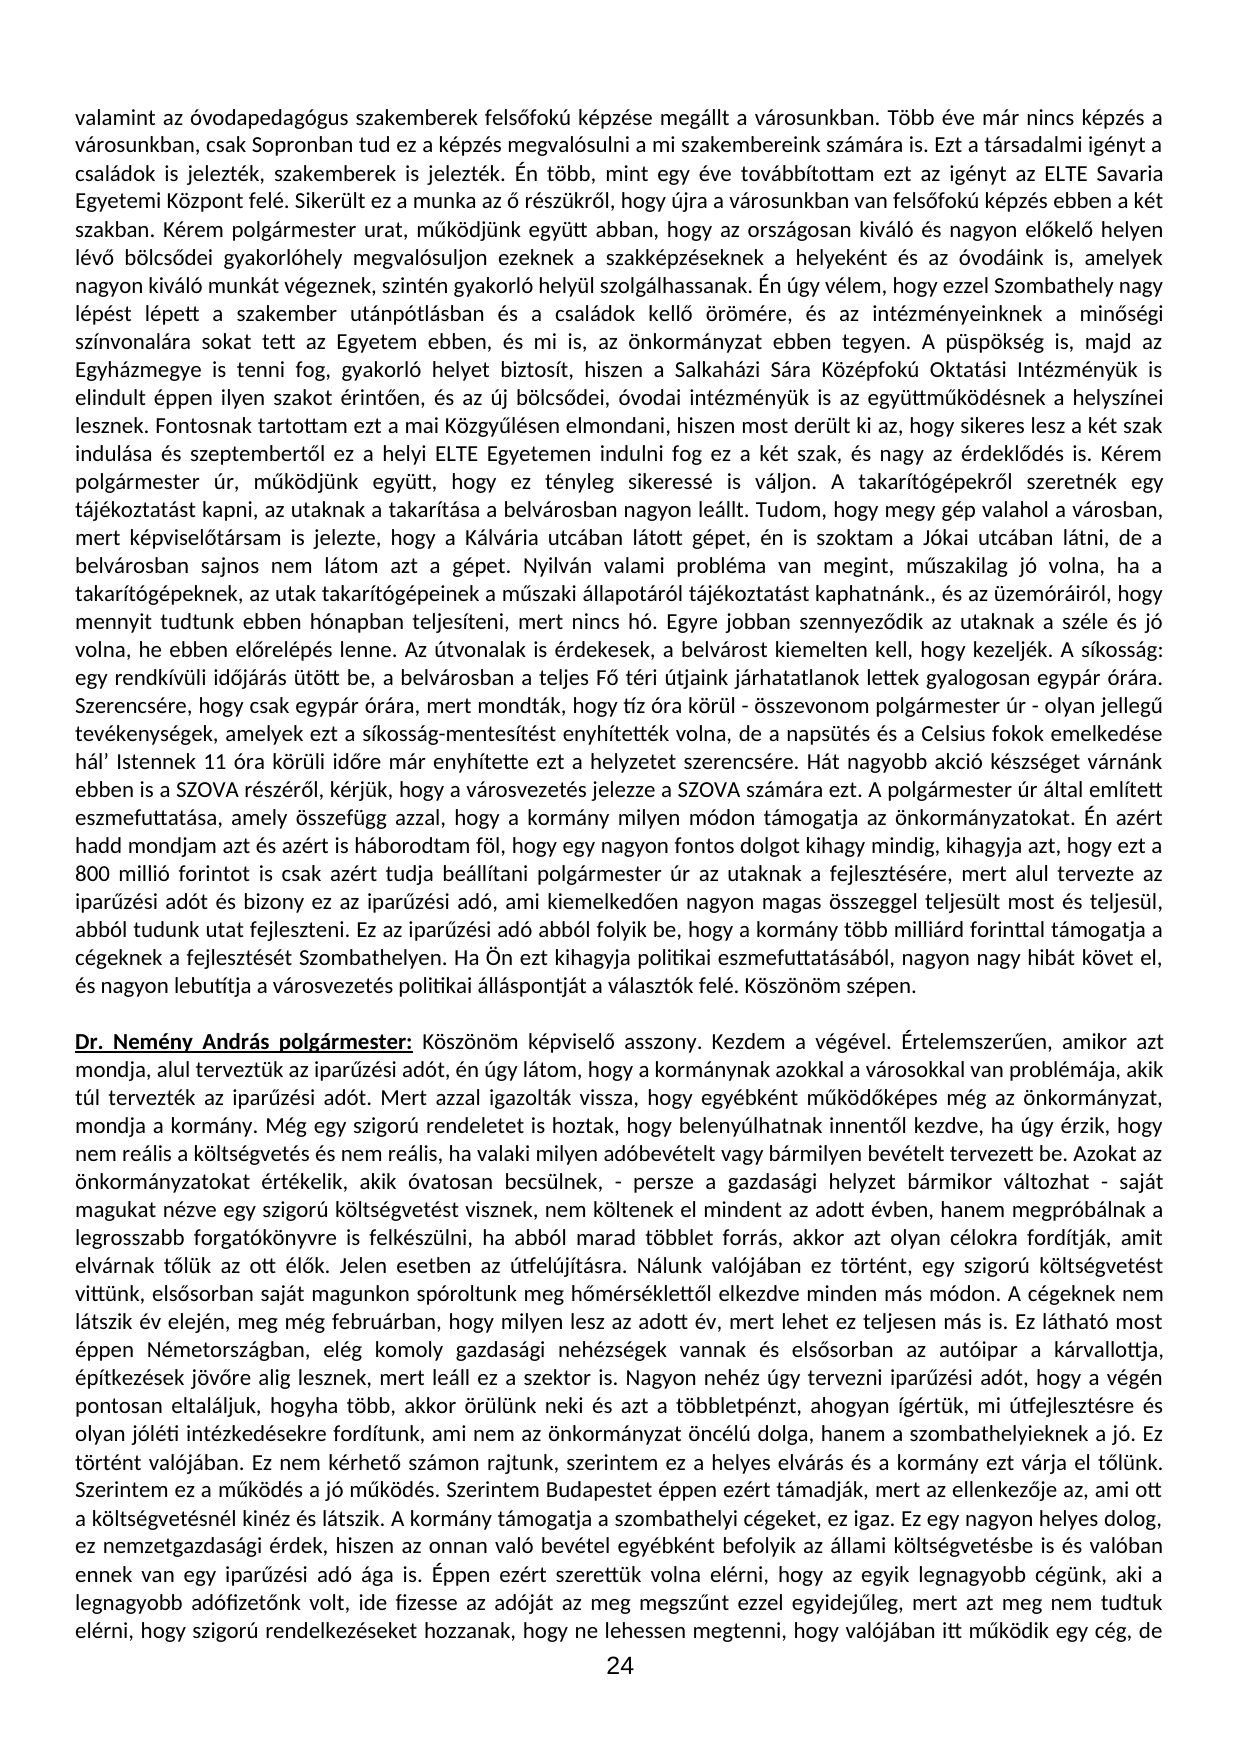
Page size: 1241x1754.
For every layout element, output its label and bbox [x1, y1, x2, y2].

text [75, 1027, 1165, 1644]
text [75, 103, 1165, 999]
